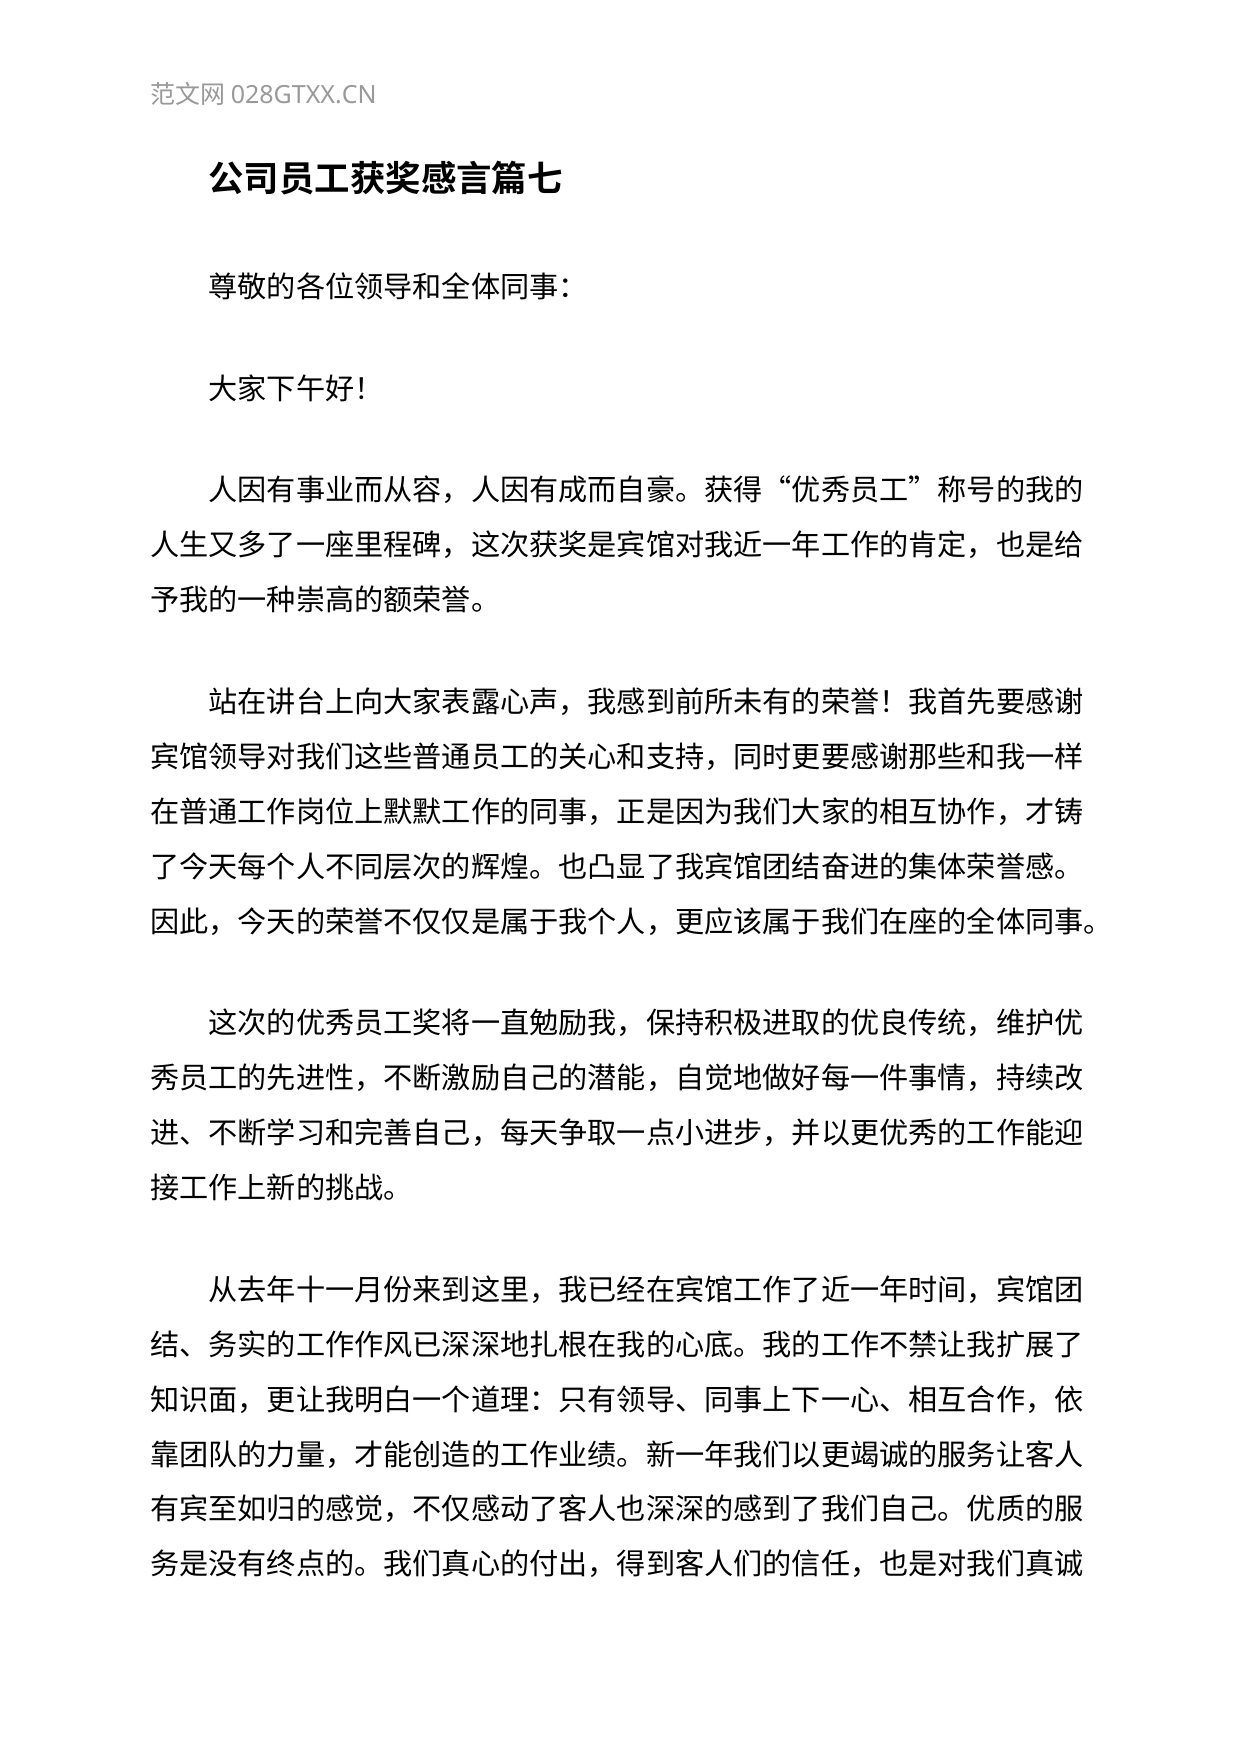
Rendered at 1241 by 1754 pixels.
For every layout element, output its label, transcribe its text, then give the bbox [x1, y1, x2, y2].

text 公司员工获奖感言篇七 [150, 150, 1090, 201]
text 站在讲台上向大家表露心声，我感到前所未有的荣誉！我首先要感谢宾馆领导对我们这些普通员工的关心和支持，同时更要感谢那些和我一样在普通工作岗位上默默工作的同事，正是因为我们大家的相互协作，才铸了今天每个人不同层次的辉煌。也凸显了我宾馆团结奋进的集体荣誉感。因此，今天的荣誉不仅仅是属于我个人，更应该属于我们在座的全体同事。 [150, 678, 1090, 940]
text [150, 1266, 1090, 1583]
text 这次的优秀员工奖将一直勉励我，保持积极进取的优良传统，维护优秀员工的先进性，不断激励自己的潜能，自觉地做好每一件事情，持续改进、不断学习和完善自己，每天争取一点小进步，并以更优秀的工作能迎接工作上新的挑战。 [150, 1000, 1090, 1207]
text 尊敬的各位领导和全体同事： [150, 263, 1090, 306]
text 人因有事业而从容，人因有成而自豪。获得“优秀员工”称号的我的人生又多了一座里程碑，这次获奖是宾馆对我近一年工作的肯定，也是给予我的一种崇高的额荣誉。 [150, 467, 1090, 619]
text 大家下午好！ [150, 365, 1090, 407]
